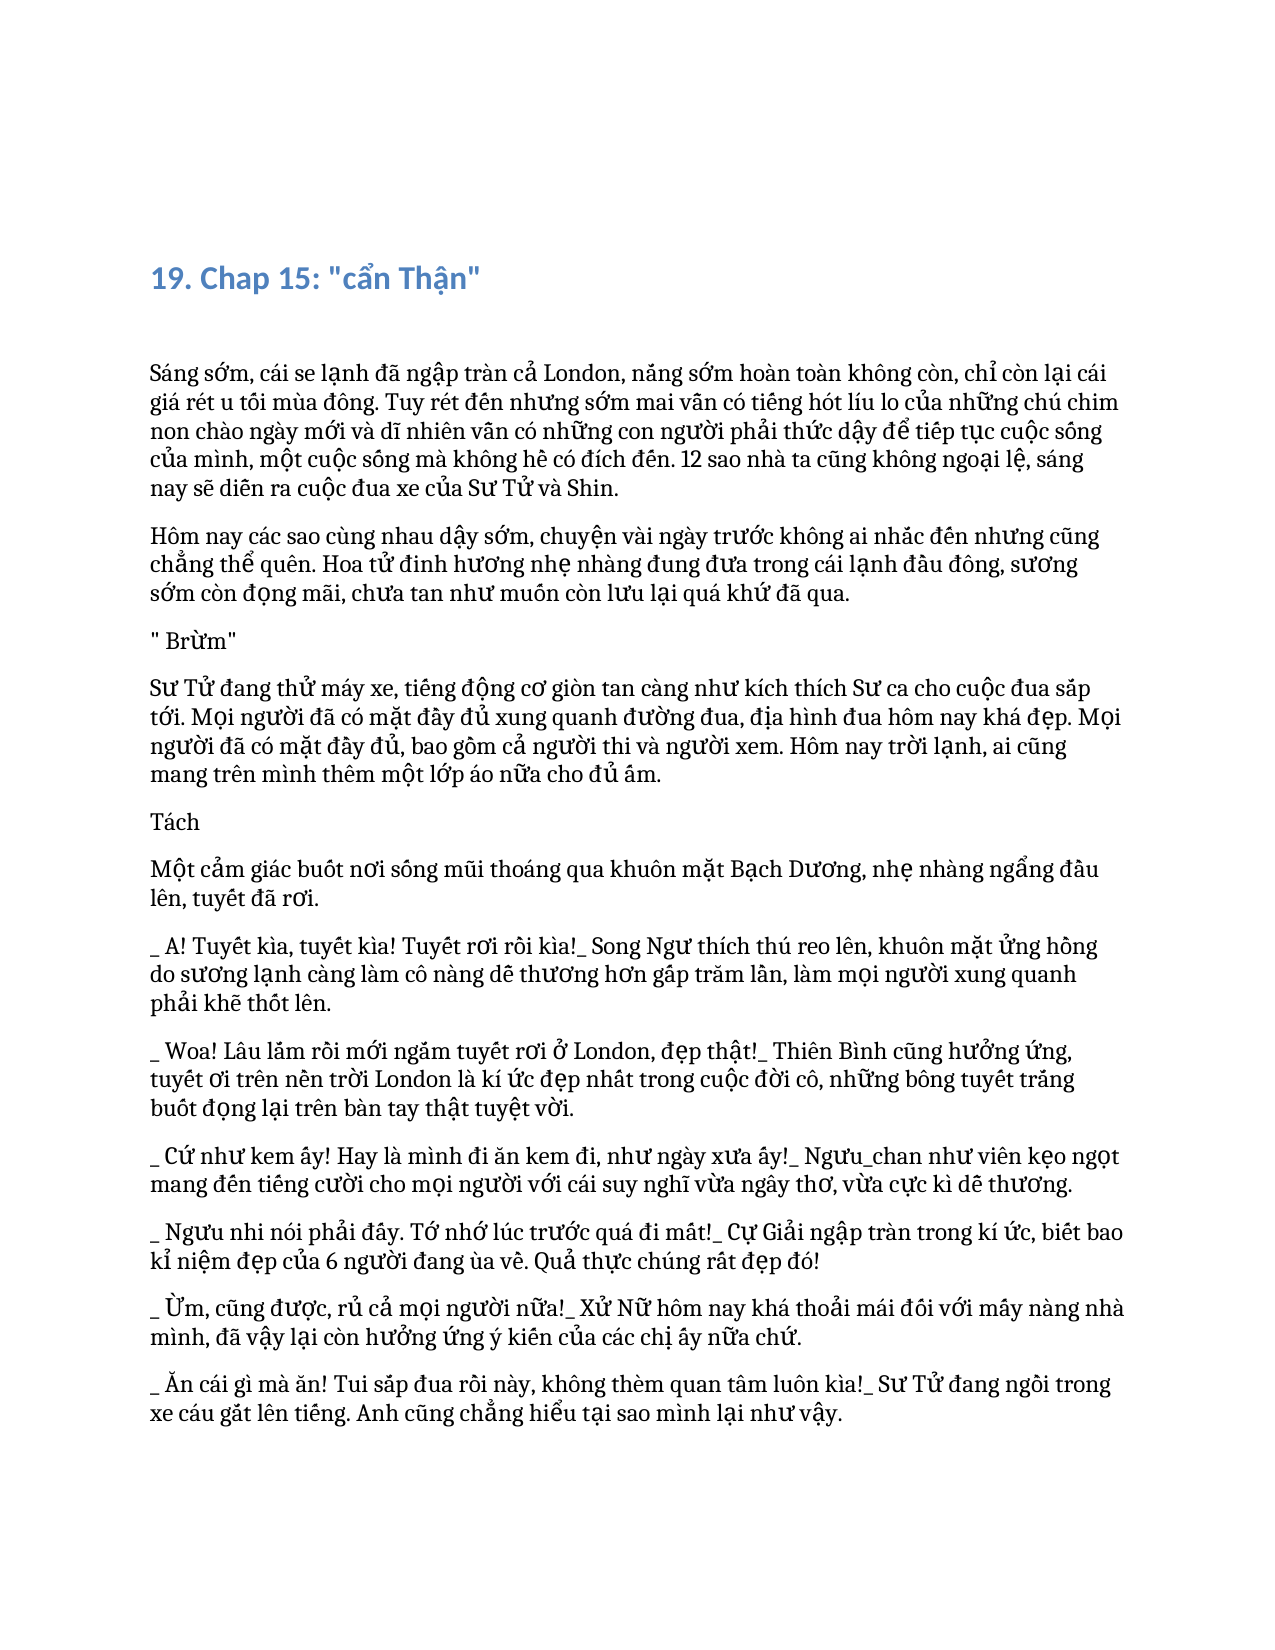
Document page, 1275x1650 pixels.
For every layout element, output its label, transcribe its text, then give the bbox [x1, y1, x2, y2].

text Sáng sớm, cái se lạnh đã ngập tràn cả London, nắng sớm hoàn toàn không còn, chỉ còn lại cái giá rét u tối mùa đông. Tuy rét đến nhưng sớm mai vẫn có tiếng hót líu lo của những chú chim non chào ngày mới và dĩ nhiên vẫn có những con người phải thức dậy để tiếp tục cuộc sống của mình, một cuộc sống mà không hề có đích đến. 12 sao nhà ta cũng không ngoại lệ, sáng nay sẽ diễn ra cuộc đua xe của Sư Tử và Shin. [150, 302, 1125, 503]
text Một cảm giác buốt nơi sống mũi thoáng qua khuôn mặt Bạch Dương, nhẹ nhàng ngẩng đầu lên, tuyết đã rơi. [150, 855, 1125, 913]
text _ Woa! Lâu lắm rồi mới ngắm tuyết rơi ở London, đẹp thật!_ Thiên Bình cũng hưởng ứng, tuyết ơi trên nền trời London là kí ức đẹp nhất trong cuộc đời cô, những bông tuyết trắng buốt đọng lại trên bàn tay thật tuyệt vời. [150, 1037, 1125, 1123]
text Tách [150, 808, 1125, 837]
text Sư Tử đang thử máy xe, tiếng động cơ giòn tan càng như kích thích Sư ca cho cuộc đua sắp tới. Mọi người đã có mặt đầy đủ xung quanh đường đua, địa hình đua hôm nay khá đẹp. Mọi người đã có mặt đầy đủ, bao gồm cả người thi và người xem. Hôm nay trời lạnh, ai cũng mang trên mình thêm một lớp áo nữa cho đủ ấm. [150, 674, 1125, 789]
subtitle 19. Chap 15: "cẩn Thận" [150, 257, 1125, 298]
text " Brừm" [150, 627, 1125, 655]
text Hôm nay các sao cùng nhau dậy sớm, chuyện vài ngày trước không ai nhắc đến nhưng cũng chẳng thể quên. Hoa tử đinh hương nhẹ nhàng đung đưa trong cái lạnh đầu đông, sương sớm còn đọng mãi, chưa tan như muốn còn lưu lại quá khứ đã qua. [150, 522, 1125, 608]
text _ Ừm, cũng được, rủ cả mọi người nữa!_ Xử Nữ hôm nay khá thoải mái đối với mấy nàng nhà mình, đã vậy lại còn hưởng ứng ý kiến của các chị ấy nữa chứ. [150, 1294, 1125, 1352]
text _ Ngưu nhi nói phải đấy. Tớ nhớ lúc trước quá đi mất!_ Cự Giải ngập tràn trong kí ức, biết bao kỉ niệm đẹp của 6 người đang ùa về. Quả thực chúng rất đẹp đó! [150, 1218, 1125, 1275]
text _ A! Tuyết kìa, tuyết kìa! Tuyết rơi rồi kìa!_ Song Ngư thích thú reo lên, khuôn mặt ửng hồng do sương lạnh càng làm cô nàng dễ thương hơn gấp trăm lần, làm mọi người xung quanh phải khẽ thốt lên. [150, 932, 1125, 1018]
text _ Cứ như kem ấy! Hay là mình đi ăn kem đi, như ngày xưa ấy!_ Ngưu_chan như viên kẹo ngọt mang đến tiếng cười cho mọi người với cái suy nghĩ vừa ngây thơ, vừa cực kì dễ thương. [150, 1142, 1125, 1199]
text _ Ăn cái gì mà ăn! Tui sắp đua rồi này, không thèm quan tâm luôn kìa!_ Sư Tử đang ngồi trong xe cáu gắt lên tiếng. Anh cũng chẳng hiểu tại sao mình lại như vậy. [150, 1370, 1125, 1428]
